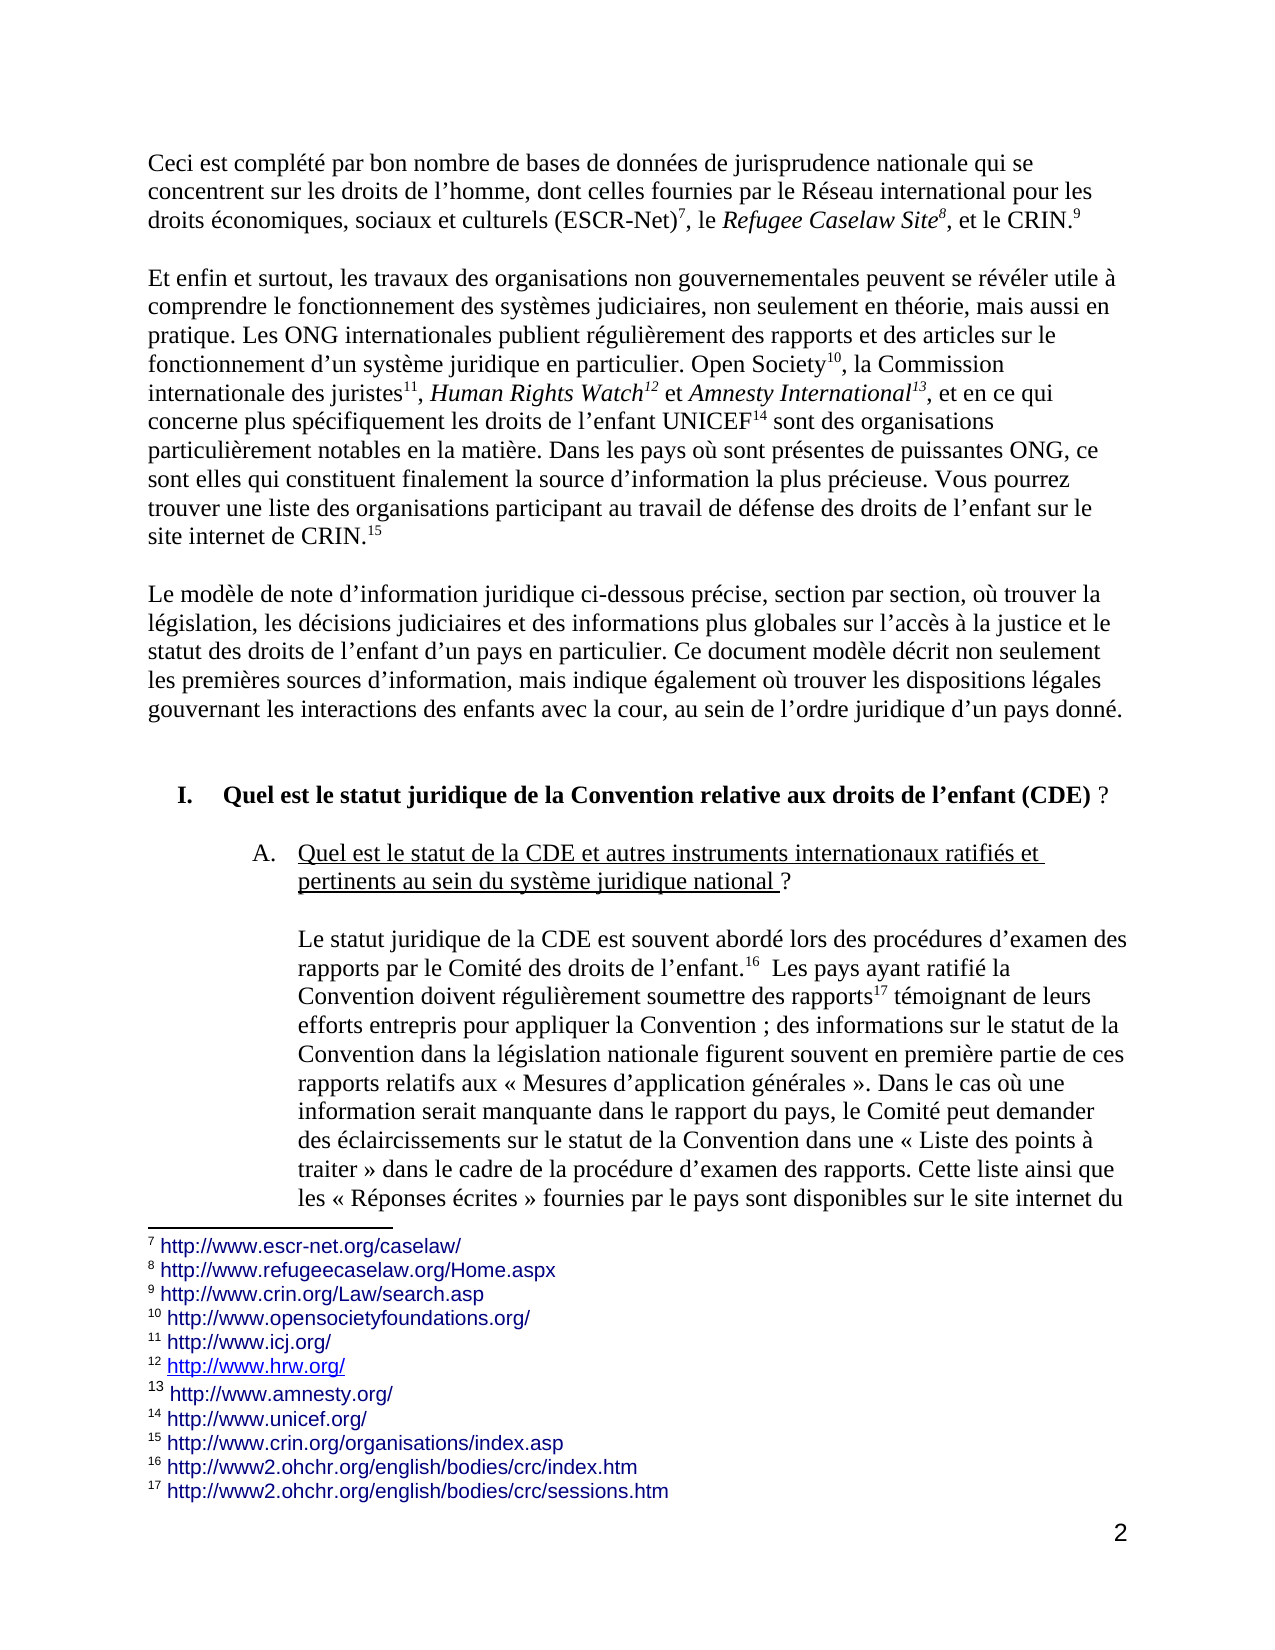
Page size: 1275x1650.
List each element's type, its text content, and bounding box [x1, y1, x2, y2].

text I. Quel est le statut juridique de la Convention relative aux droits de l’enfant (CDE) ? [148, 780, 1127, 838]
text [148, 148, 1127, 780]
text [148, 838, 1127, 1211]
